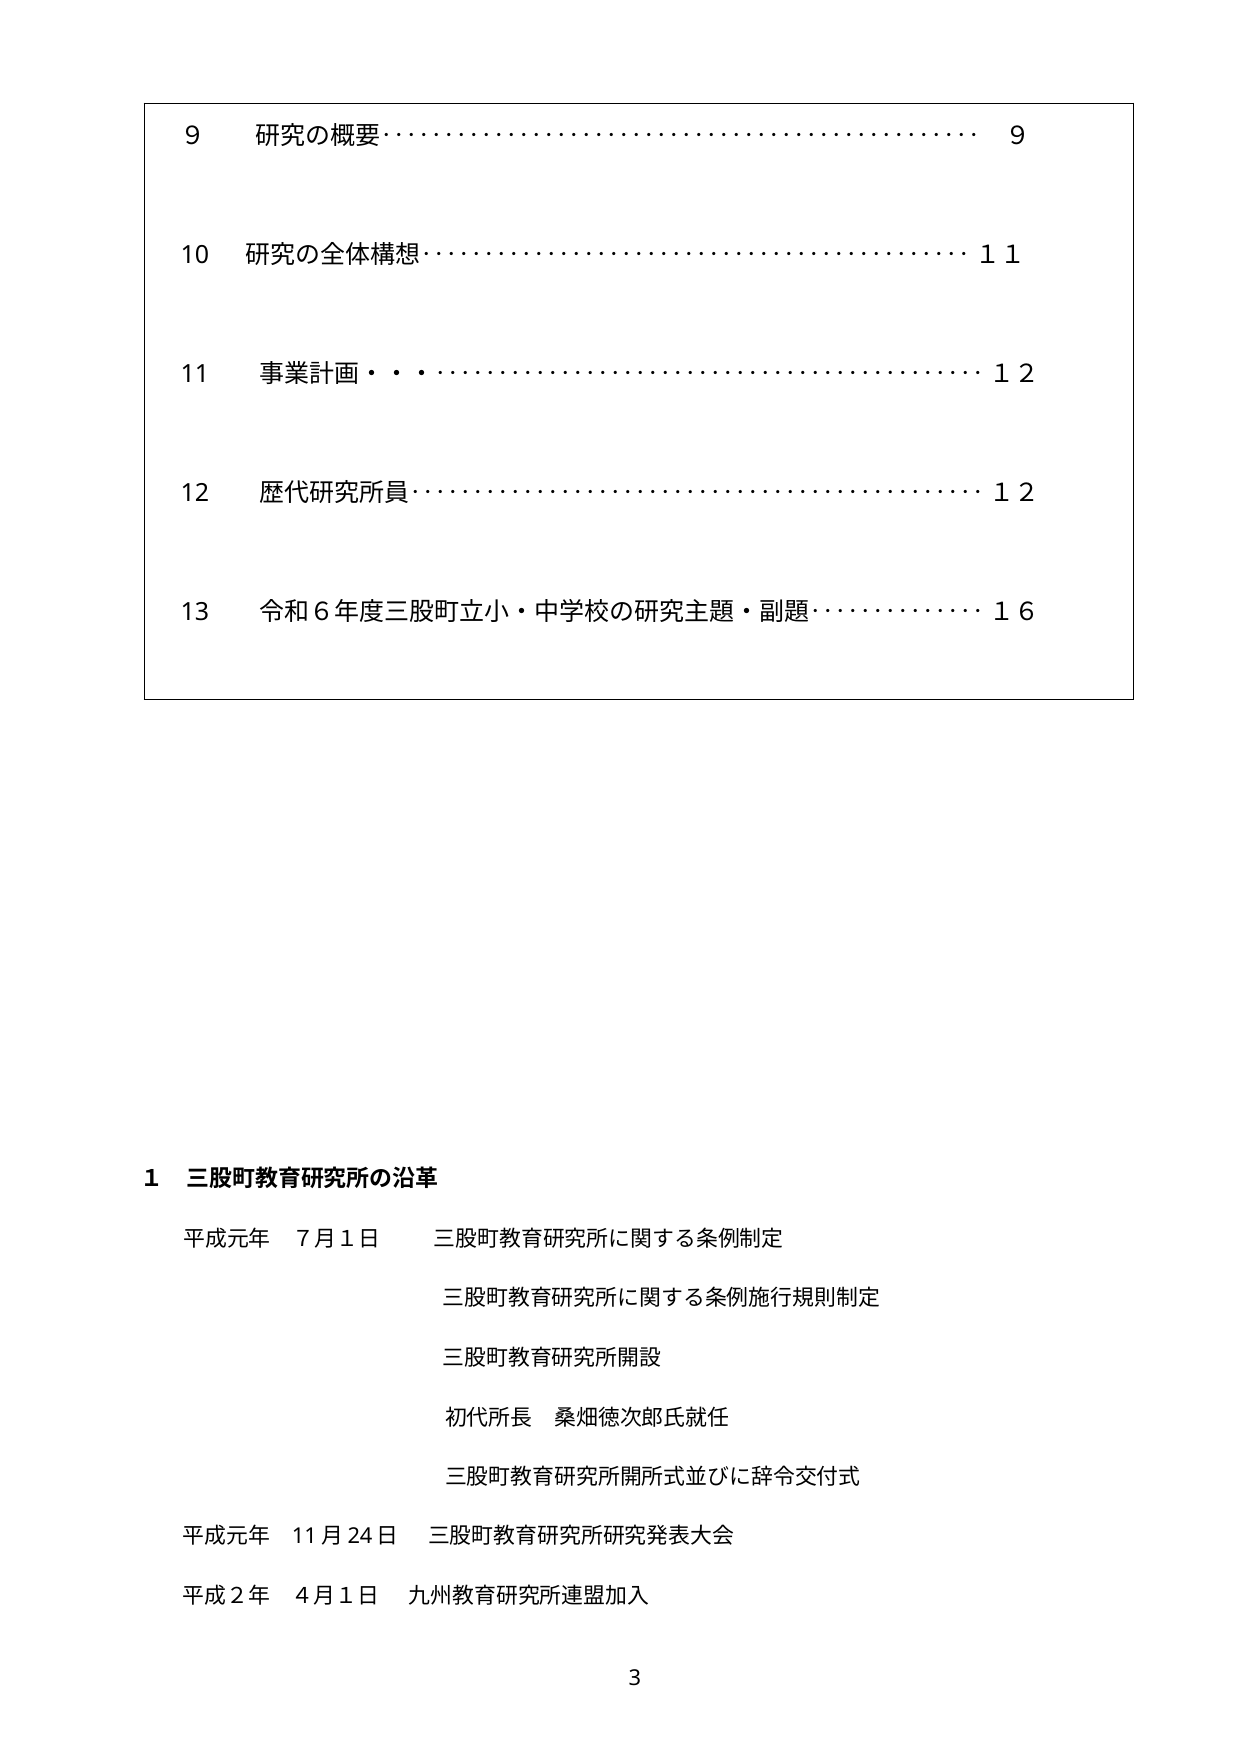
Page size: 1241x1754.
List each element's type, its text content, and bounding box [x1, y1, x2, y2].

text 三股町教育研究所開設 [442, 1326, 1152, 1386]
text 三股町教育研究所開所式並びに辞令交付式 [138, 1445, 1152, 1505]
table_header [145, 104, 1133, 699]
text １ 三股町教育研究所の沿革 [117, 1147, 1152, 1207]
text 三股町教育研究所に関する条例施行規則制定 [442, 1266, 1152, 1326]
text 平成元年 ７月１日 三股町教育研究所に関する条例制定 [117, 1207, 1152, 1266]
text 平成２年 ４月１日 九州教育研究所連盟加入 [138, 1564, 1152, 1624]
text 初代所長 桑畑徳次郎氏就任 [138, 1386, 1152, 1445]
text 平成元年 11月24日 三股町教育研究所研究発表大会 [138, 1505, 1152, 1564]
